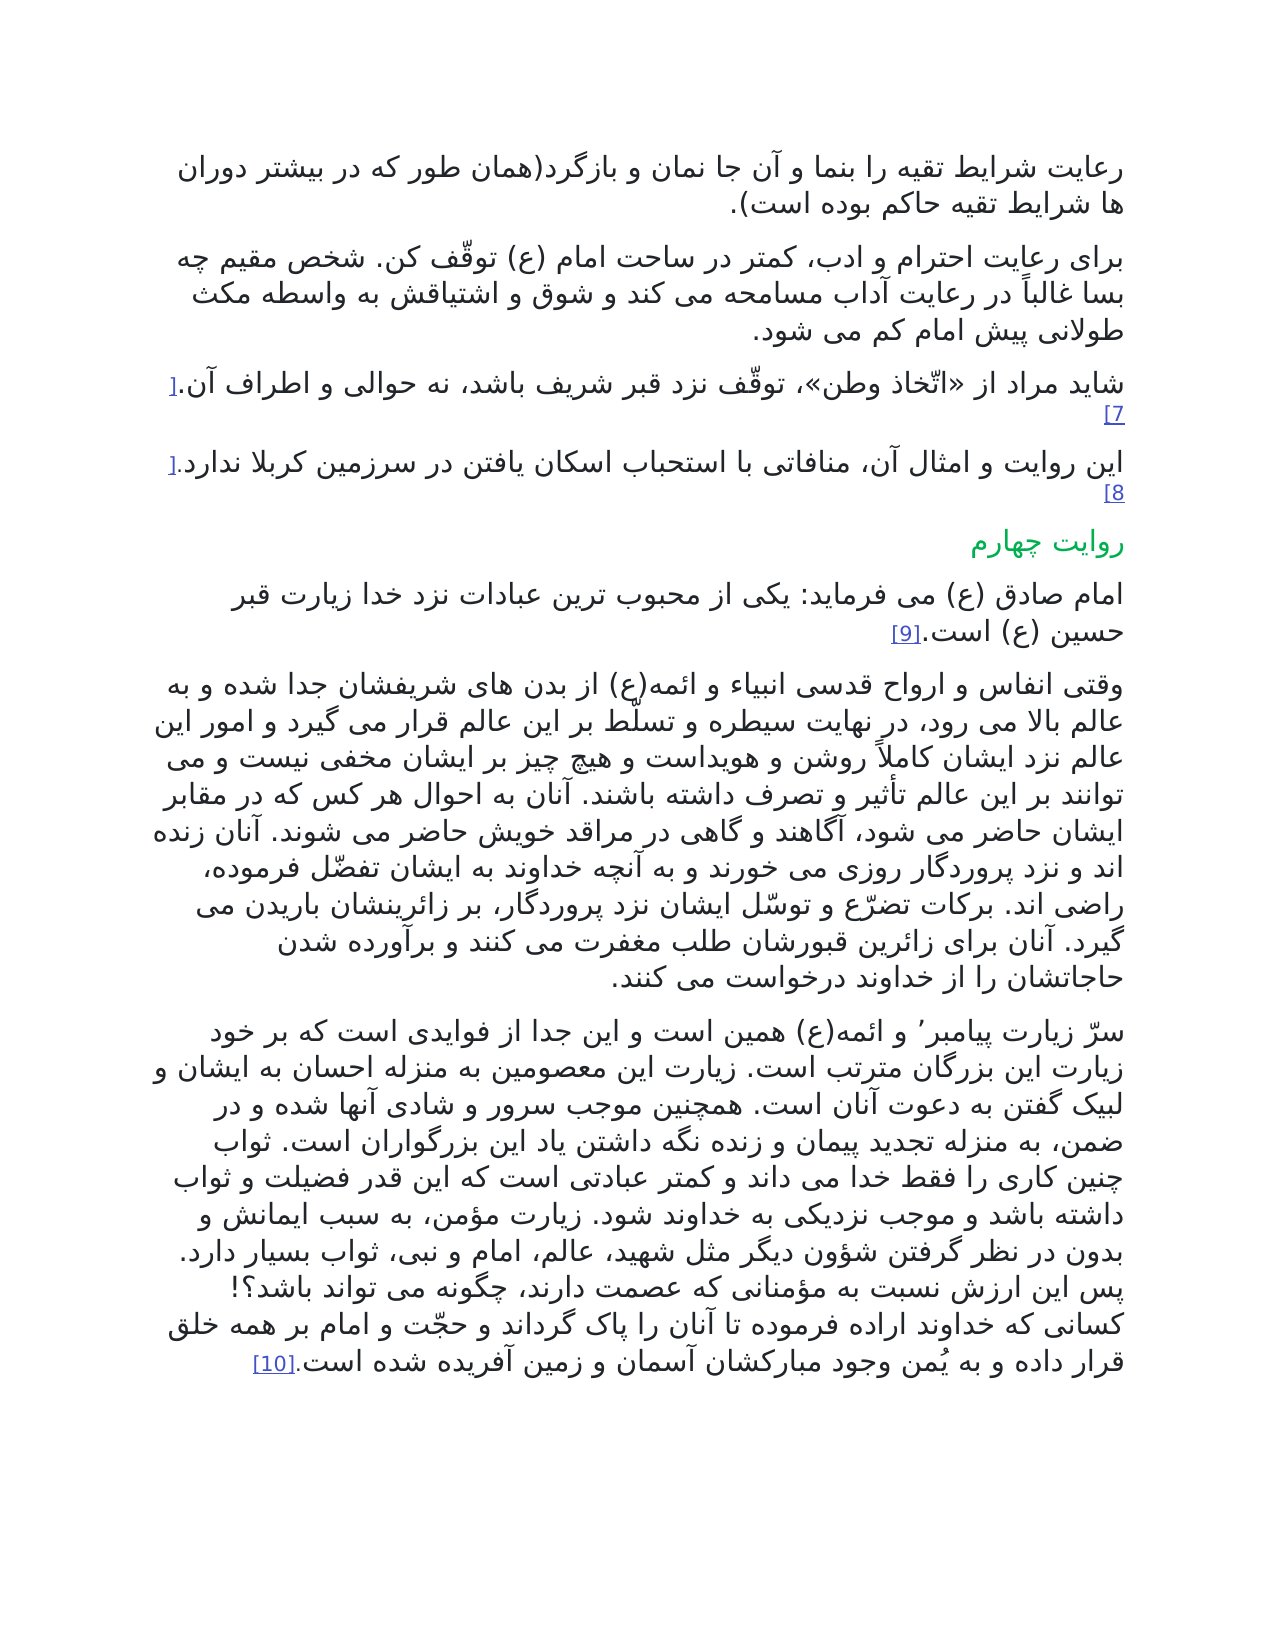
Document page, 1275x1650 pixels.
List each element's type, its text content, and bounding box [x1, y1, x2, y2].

text سرّ زیارت پیامبر’ و ائمه(ع) همین است و این جدا از فوایدی است که بر خود زیارت این بزرگان مترتب است. زیارت این معصومین به منزله احسان به ایشان و لبیک گفتن به دعوت آنان است. همچنین موجب سرور و شادی آنها شده و در ضمن، به منزله تجدید پیمان و زنده نگه داشتن یاد این بزرگواران است. ثواب چنین کاری را فقط خدا می داند و کمتر عبادتی است که این قدر فضیلت و ثواب داشته باشد و موجب نزدیکی به خداوند شود. زیارت مؤمن، به سبب ایمانش و بدون در نظر گرفتن شؤون دیگر مثل شهید، عالم، امام و نبی، ثواب بسیار دارد. پس این ارزش نسبت به مؤمنانی که عصمت دارند، چگونه می تواند باشد؟! کسانی که خداوند اراده فرموده تا آنان را پاک گرداند و حجّت و امام بر همه خلق قرار داده و به یُمن وجود مبارکشان آسمان و زمین آفریده شده است.[10] [150, 1014, 1125, 1378]
text برای رعایت احترام و ادب، کمتر در ساحت امام (ع) توقّف کن. شخص مقیم چه بسا غالباً در رعایت آداب مسامحه می کند و شوق و اشتیاقش به واسطه مکث طولانی پیش امام کم می شود. [150, 240, 1125, 347]
text شاید مراد از «اتّخاذ وطن»، توقّف نزد قبر شریف باشد، نه حوالی و اطراف آن.[7] [150, 367, 1125, 427]
text رعایت شرایط تقیه را بنما و آن جا نمان و بازگرد(همان طور که در بیشتر دوران ها شرایط تقیه حاکم بوده است). [150, 150, 1125, 221]
text وقتی انفاس و ارواح قدسی انبیاء و ائمه(ع) از بدن های شریفشان جدا شده و به عالم بالا می رود، در نهایت سیطره و تسلّط بر این عالم قرار می گیرد و امور این عالم نزد ایشان کاملاً روشن و هویداست و هیچ چیز بر ایشان مخفی نیست و می توانند بر این عالم تأثیر و تصرف داشته باشند. آنان به احوال هر کس که در مقابر ایشان حاضر می شود، آگاهند و گاهی در مراقد خویش حاضر می شوند. آنان زنده اند و نزد پروردگار روزی می خورند و به آنچه خداوند به ایشان تفضّل فرموده، راضی اند. برکات تضرّع و توسّل ایشان نزد پروردگار، بر زائرینشان باریدن می گیرد. آنان برای زائرین قبورشان طلب مغفرت می کنند و برآورده شدن حاجاتشان را از خداوند درخواست می کنند. [150, 667, 1125, 994]
text این روایت و امثال آن، منافاتی با استحباب اسکان یافتن در سرزمین کربلا ندارد.[8] [150, 445, 1125, 505]
text امام صادق (ع) می فرماید: یکی از محبوب ترین عبادات نزد خدا زیارت قبر حسین (ع) است.[9] [150, 577, 1125, 648]
text روایت چهارم [150, 524, 1125, 558]
